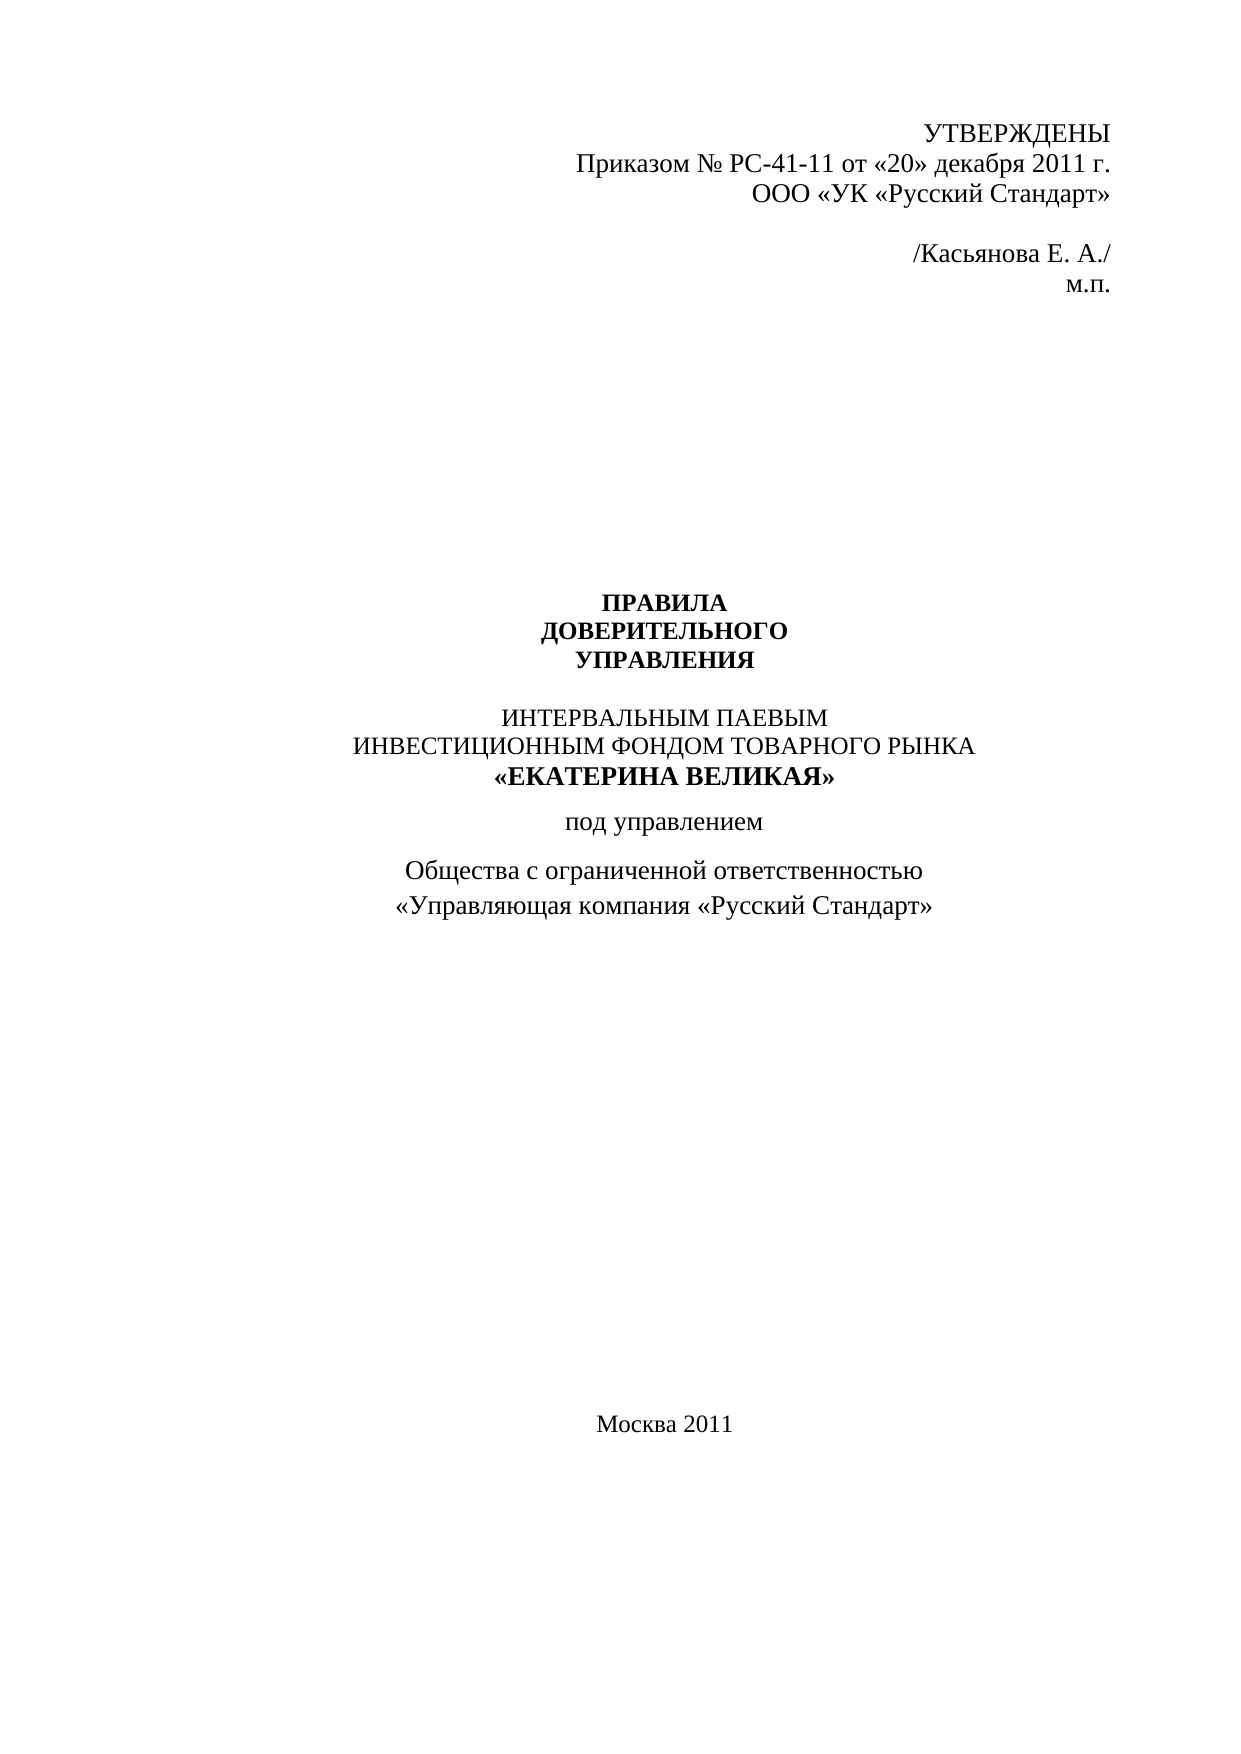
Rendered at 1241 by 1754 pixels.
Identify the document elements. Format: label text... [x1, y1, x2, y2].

text УТВЕРЖДЕНЫ [177, 118, 1111, 148]
title ИНВЕСТИЦИОННЫМ ФОНДОМ ТОВАРНОГО РЫНКА [177, 731, 1152, 760]
text /Касьянова Е. А./ [177, 238, 1111, 269]
text «Управляющая компания «Русский Стандарт» [177, 889, 1151, 920]
title УПРАВЛЕНИЯ [177, 645, 1152, 674]
text Москва 2011 [177, 1409, 1152, 1438]
text ООО «УК «Русский Стандарт» [177, 178, 1111, 208]
text Приказом № РС-41-11 от «20» декабря 2011 г. [177, 148, 1111, 178]
title ИНТЕРВАЛЬНЫМ ПАЕВЫМ [177, 703, 1152, 731]
text Общества с ограниченной ответственностью [177, 840, 1151, 889]
title «ЕКАТЕРИНА ВЕЛИКАЯ» [177, 760, 1152, 791]
title ПРАВИЛА [177, 588, 1152, 616]
title ДОВЕРИТЕЛЬНОГО [177, 616, 1152, 645]
text под управлением [177, 791, 1151, 840]
text м.п. [177, 269, 1111, 299]
